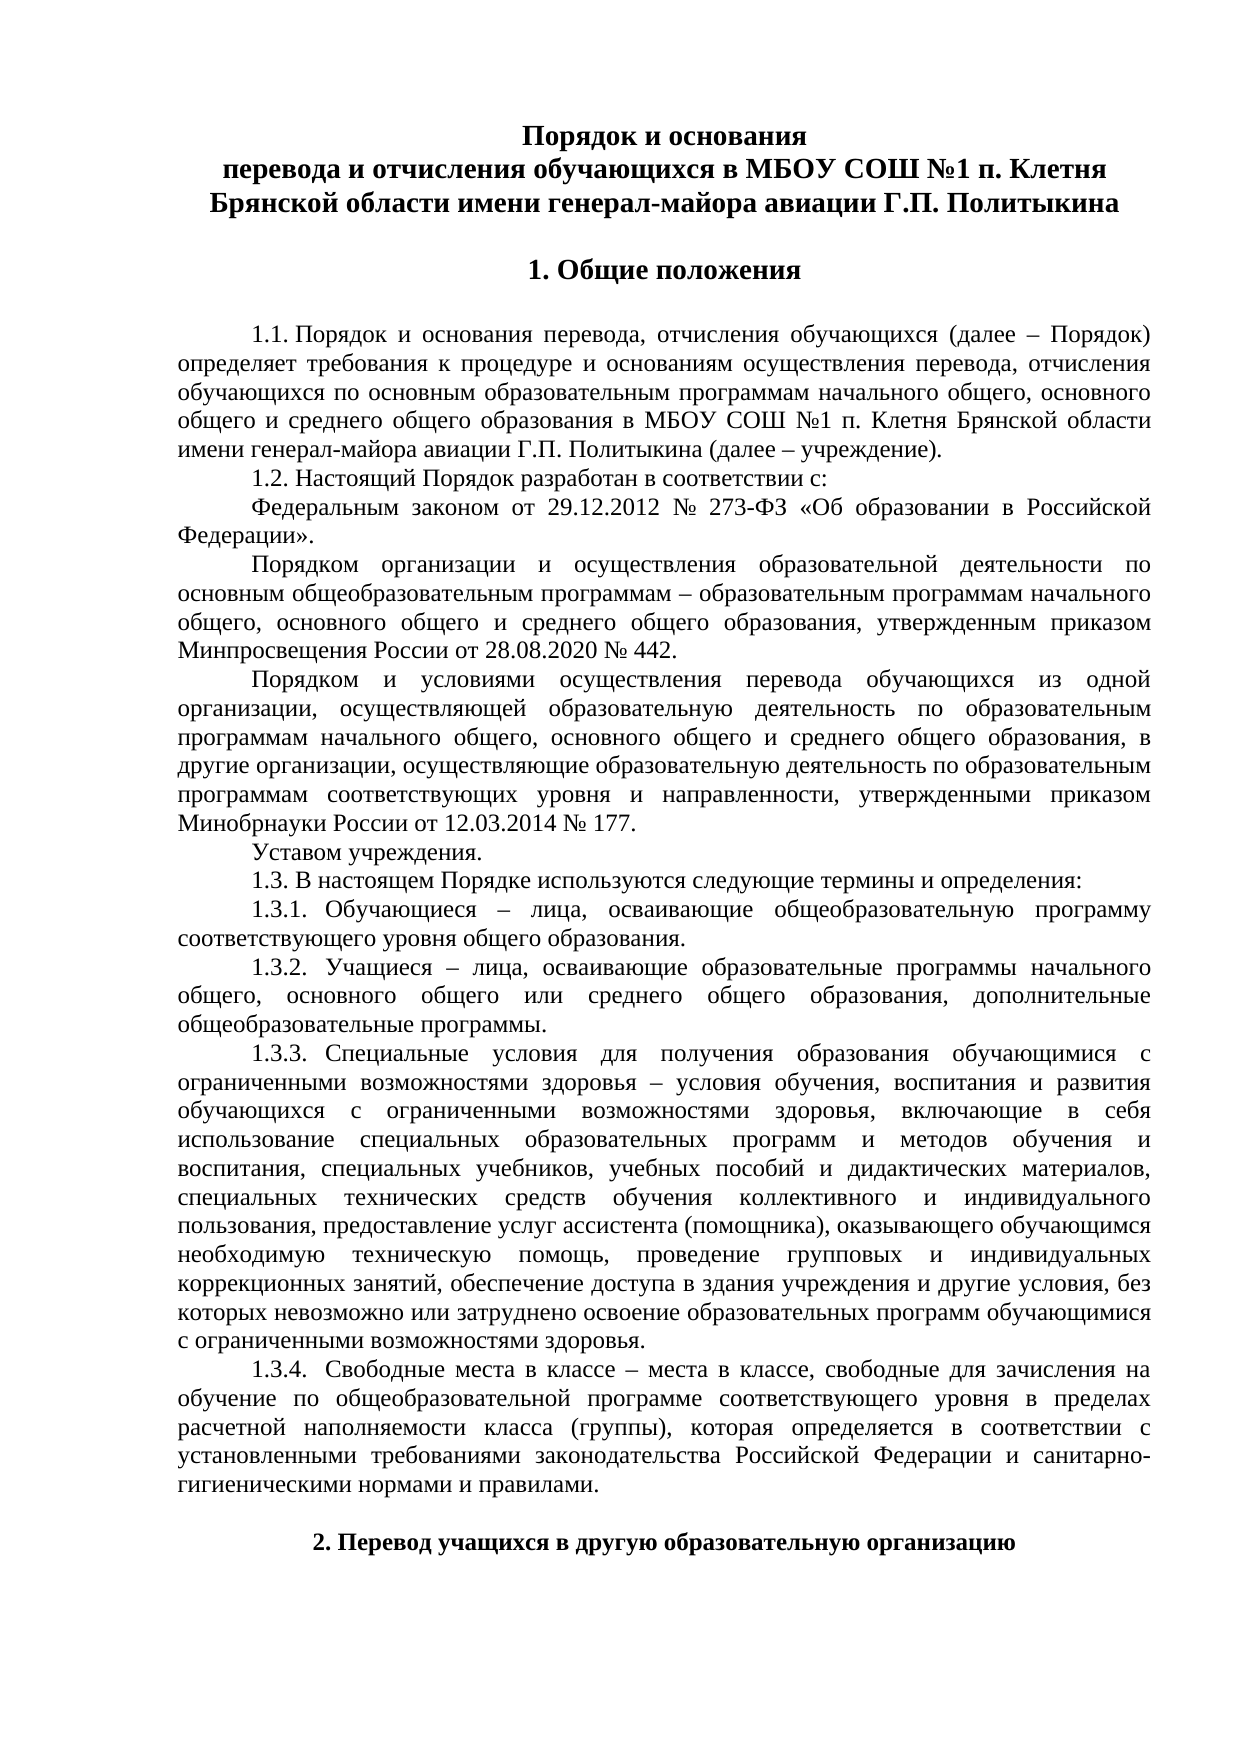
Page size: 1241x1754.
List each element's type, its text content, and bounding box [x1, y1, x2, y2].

text Порядок и основания [177, 118, 1152, 152]
list Обучающиеся – лица, осваивающие общеобразовательную программу соответствующего уровня общего образования. [177, 894, 1152, 952]
text перевода и отчисления обучающихся в МБОУ СОШ №1 п. Клетня Брянской области имени генерал-майора авиации Г.П. Политыкина [177, 152, 1152, 219]
list Свободные места в классе – места в классе, свободные для зачисления на обучение по общеобразовательной программе соответствующего уровня в пределах расчетной наполняемости класса (группы), которая определяется в соответствии с установленными требованиями законодательства Российской Федерации и санитарно-гигиеническими нормами и правилами. [177, 1354, 1152, 1498]
list Учащиеся – лица, осваивающие образовательные программы начального общего, основного общего или среднего общего образования, дополнительные общеобразовательные программы. [177, 952, 1152, 1038]
list В настоящем Порядке используются следующие термины и определения: [177, 866, 1152, 894]
list Перевод учащихся в другую образовательную организацию [177, 1527, 1152, 1556]
text Порядком организации и осуществления образовательной деятельности по основным общеобразовательным программам – образовательным программам начального общего, основного общего и среднего общего образования, утвержденным приказом Минпросвещения России от 28.08.2020 № 442. [177, 549, 1152, 664]
list Настоящий Порядок разработан в соответствии с: [177, 463, 1152, 492]
list Порядок и основания перевода, отчисления обучающихся (далее – Порядок) определяет требования к процедуре и основаниям осуществления перевода, отчисления обучающихся по основным образовательным программам начального общего, основного общего и среднего общего образования в МБОУ СОШ №1 п. Клетня Брянской области имени генерал-майора авиации Г.П. Политыкина (далее – учреждение). [177, 319, 1152, 463]
text Федеральным законом от 29.12.2012 № 273-ФЗ «Об образовании в Российской Федерации». [177, 492, 1152, 549]
text Порядком и условиями осуществления перевода обучающихся из одной организации, осуществляющей образовательную деятельность по образовательным программам начального общего, основного общего и среднего общего образования, в другие организации, осуществляющие образовательную деятельность по образовательным программам соответствующих уровня и направленности, утвержденными приказом Минобрнауки России от 12.03.2014 № 177. [177, 664, 1152, 837]
text Уставом учреждения. [177, 837, 1152, 866]
list Общие положения [177, 252, 1152, 286]
list Специальные условия для получения образования обучающимися с ограниченными возможностями здоровья – условия обучения, воспитания и развития обучающихся с ограниченными возможностями здоровья, включающие в себя использование специальных образовательных программ и методов обучения и воспитания, специальных учебников, учебных пособий и дидактических материалов, специальных технических средств обучения коллективного и индивидуального пользования, предоставление услуг ассистента (помощника), оказывающего обучающимся необходимую техническую помощь, проведение групповых и индивидуальных коррекционных занятий, обеспечение доступа в здания учреждения и другие условия, без которых невозможно или затруднено освоение образовательных программ обучающимися с ограниченными возможностями здоровья. [177, 1038, 1152, 1354]
